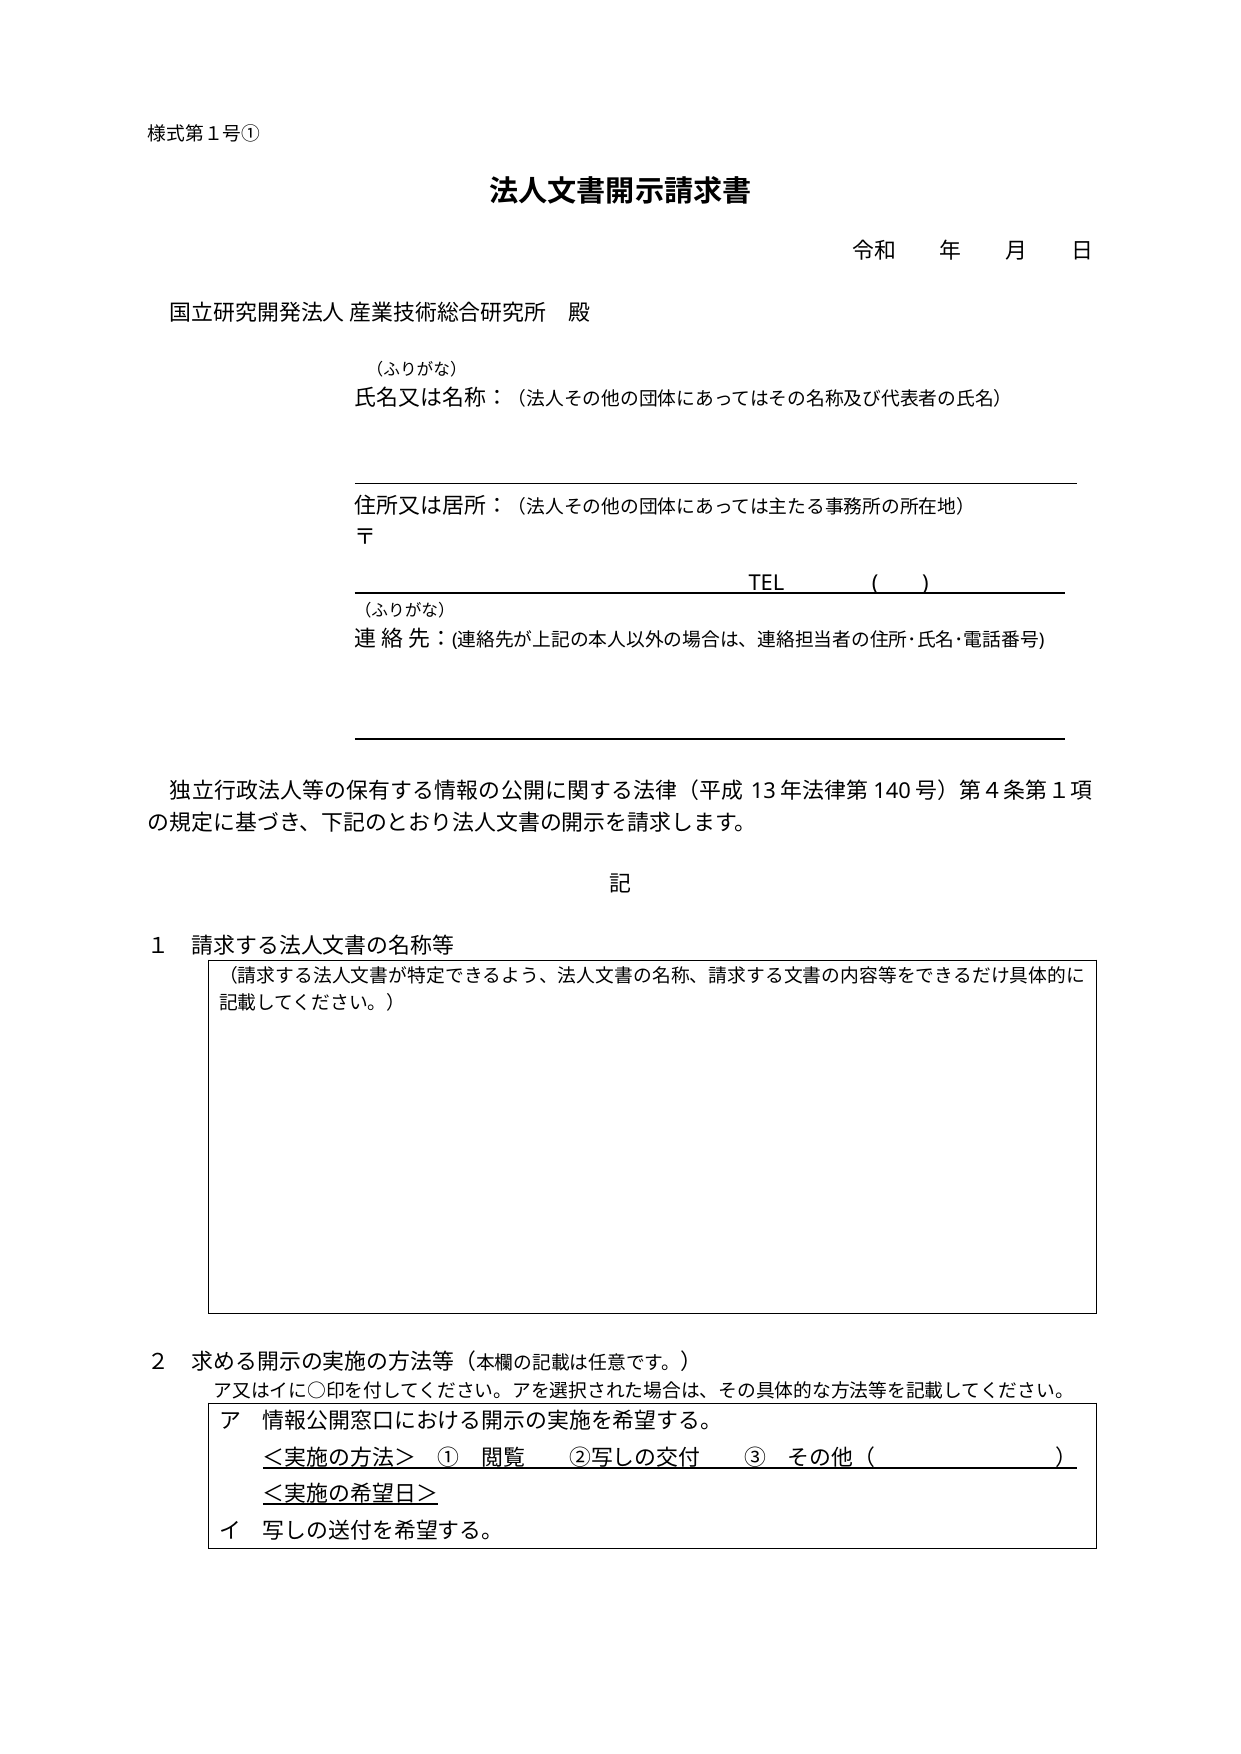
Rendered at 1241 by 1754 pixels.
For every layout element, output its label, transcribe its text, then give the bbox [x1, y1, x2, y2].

text ア又はイに○印を付してください。アを選択された場合は、その具体的な方法等を記載してください。 [148, 1375, 1092, 1402]
text 令和 年 月 日 [148, 233, 1092, 265]
text 〒 [354, 519, 1092, 551]
text 連 絡 先：(連絡先が上記の本人以外の場合は、連絡担当者の住所･氏名･電話番号) [354, 621, 1092, 652]
table_header ア 情報公開窓口における開示の実施を希望する。 ＜実施の方法＞ ① 閲覧 ②写しの交付 ③ その他（ ） ＜実施の希望日＞ イ 写しの送付を希望する。 [209, 1404, 1096, 1548]
text （ふりがな） [354, 597, 1092, 621]
text 氏名又は名称：（法人その他の団体にあってはその名称及び代表者の氏名） [354, 380, 1092, 412]
text TEL ( ) [354, 567, 1092, 597]
text 様式第１号① [148, 118, 1092, 145]
text 独立行政法人等の保有する情報の公開に関する法律（平成13年法律第140号）第４条第１項の規定に基づき、下記のとおり法人文書の開示を請求します。 [148, 773, 1092, 837]
text 国立研究開発法人 産業技術総合研究所 殿 [148, 294, 1092, 326]
text １ 請求する法人文書の名称等 [148, 928, 1092, 959]
table_header （請求する法人文書が特定できるよう、法人文書の名称、請求する文書の内容等をできるだけ具体的に記載してください。） [209, 961, 1096, 1313]
text 住所又は居所：（法人その他の団体にあっては主たる事務所の所在地） [354, 488, 1092, 519]
text 法人文書開示請求書 [148, 168, 1092, 210]
text （ふりがな） [148, 356, 1092, 380]
text 記 [148, 866, 1092, 898]
text ２ 求める開示の実施の方法等（本欄の記載は任意です。） [148, 1344, 1092, 1375]
